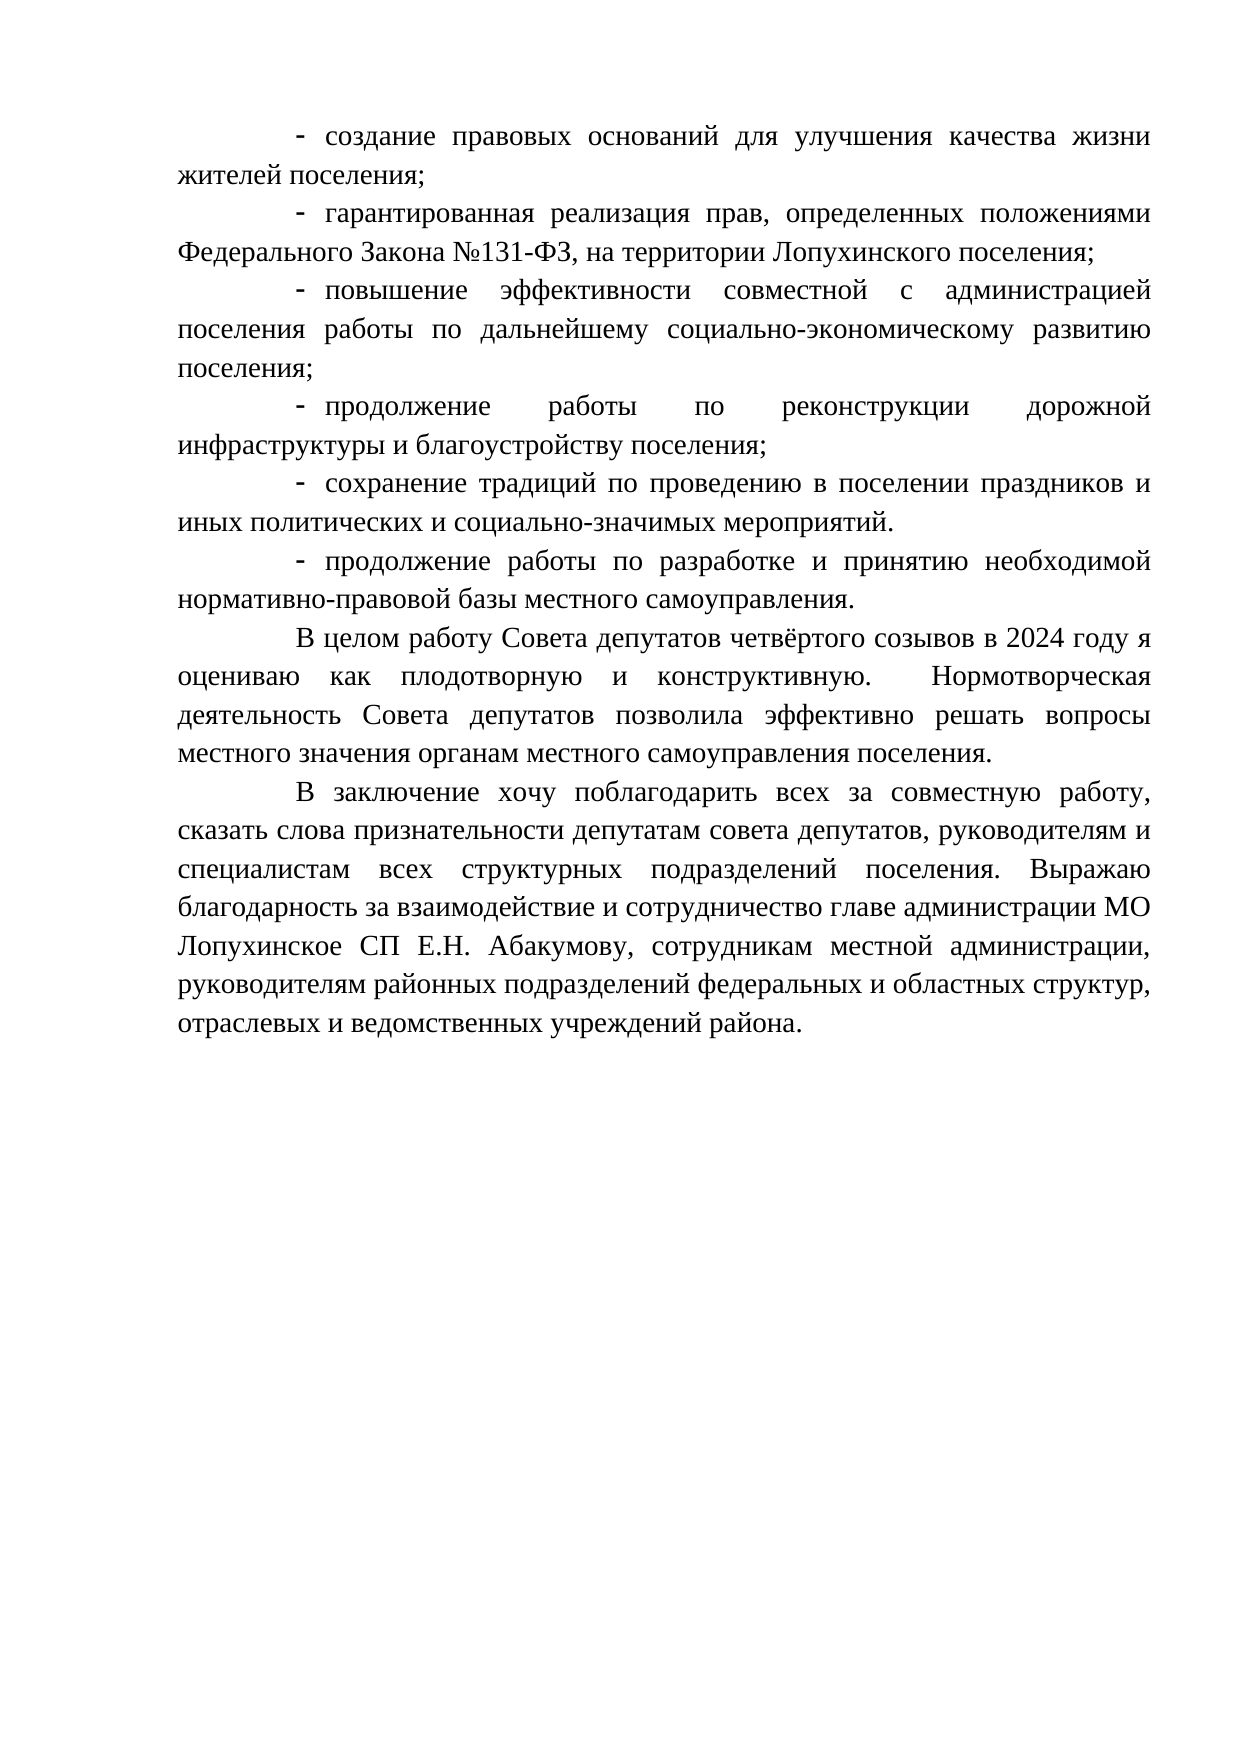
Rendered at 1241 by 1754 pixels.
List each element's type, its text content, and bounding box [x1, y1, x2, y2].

list сохранение традиций по проведению в поселении праздников и иных политических и социально-значимых мероприятий. [177, 465, 1152, 538]
list продолжение работы по разработке и принятию необходимой нормативно-правовой базы местного самоуправления. [177, 543, 1152, 615]
list гарантированная реализация прав, определенных положениями Федерального Закона №131-ФЗ, на территории Лопухинского поселения; [177, 195, 1152, 267]
list создание правовых оснований для улучшения качества жизни жителей поселения; [177, 118, 1152, 190]
text В целом работу Совета депутатов четвёртого созывов в 2024 году я оцениваю как плодотворную и конструктивную. Нормотворческая деятельность Совета депутатов позволила эффективно решать вопросы местного значения органам местного самоуправления поселения. [177, 620, 1152, 769]
text В заключение хочу поблагодарить всех за совместную работу, сказать слова признательности депутатам совета депутатов, руководителям и специалистам всех структурных подразделений поселения. Выражаю благодарность за взаимодействие и сотрудничество главе администрации МО Лопухинское СП Е.Н. Абакумову, сотрудникам местной администрации, руководителям районных подразделений федеральных и областных структур, отраслевых и ведомственных учреждений района. [177, 774, 1152, 1039]
list повышение эффективности совместной с администрацией поселения работы по дальнейшему социально-экономическому развитию поселения; [177, 272, 1152, 383]
list продолжение работы по реконструкции дорожной инфраструктуры и благоустройству поселения; [177, 388, 1152, 460]
